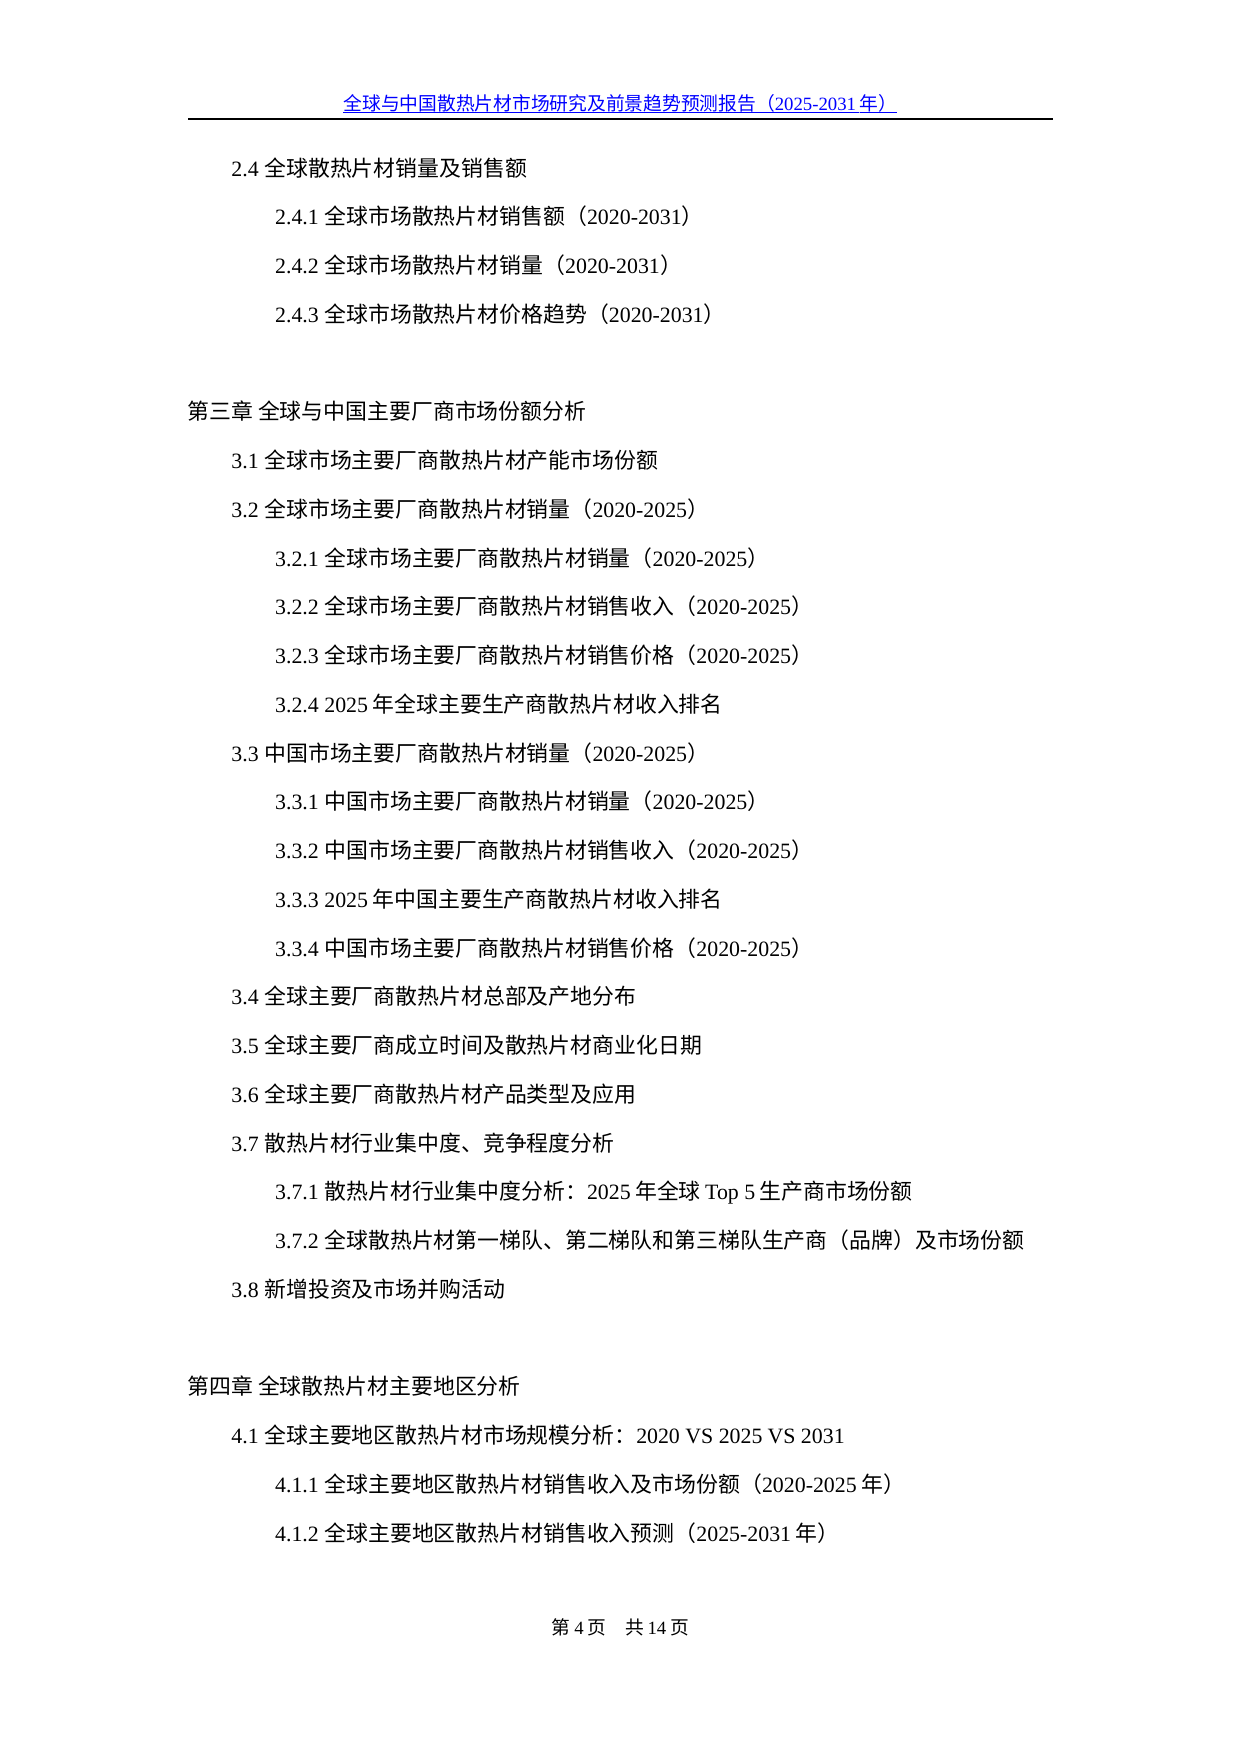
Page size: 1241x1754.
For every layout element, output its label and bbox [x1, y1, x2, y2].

text [187, 150, 1053, 1548]
